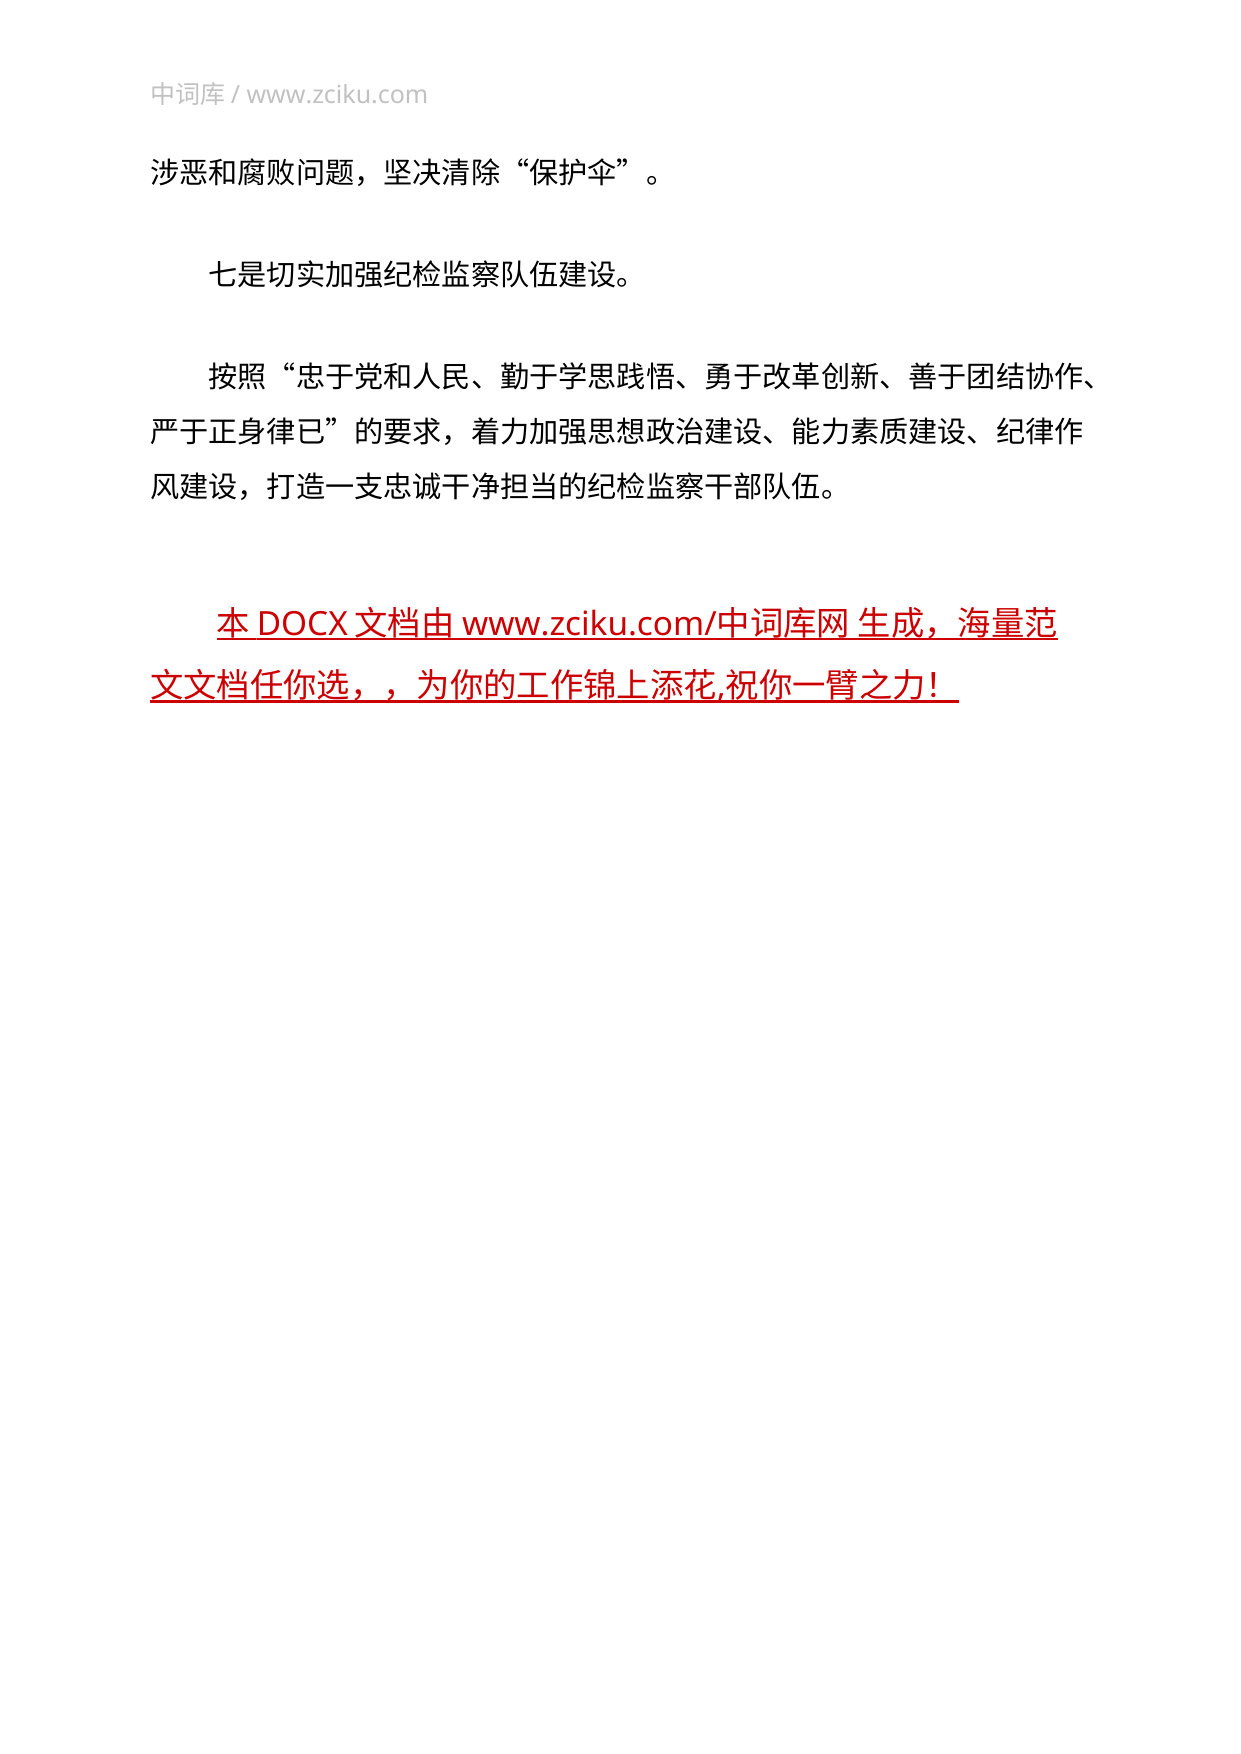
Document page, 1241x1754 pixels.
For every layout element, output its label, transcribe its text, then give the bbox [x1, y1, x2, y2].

text 按照“忠于党和人民、勤于学思践悟、勇于改革创新、善于团结协作、严于正身律已”的要求，着力加强思想政治建设、能力素质建设、纪律作风建设，打造一支忠诚干净担当的纪检监察干部队伍。 [150, 353, 1090, 506]
text 七是切实加强纪检监察队伍建设。 [150, 252, 1090, 294]
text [150, 150, 1090, 192]
text 本DOCX文档由 www.zciku.com/中词库网 生成，海量范文文档任你选，，为你的工作锦上添花,祝你一臂之力！ [150, 596, 1090, 708]
